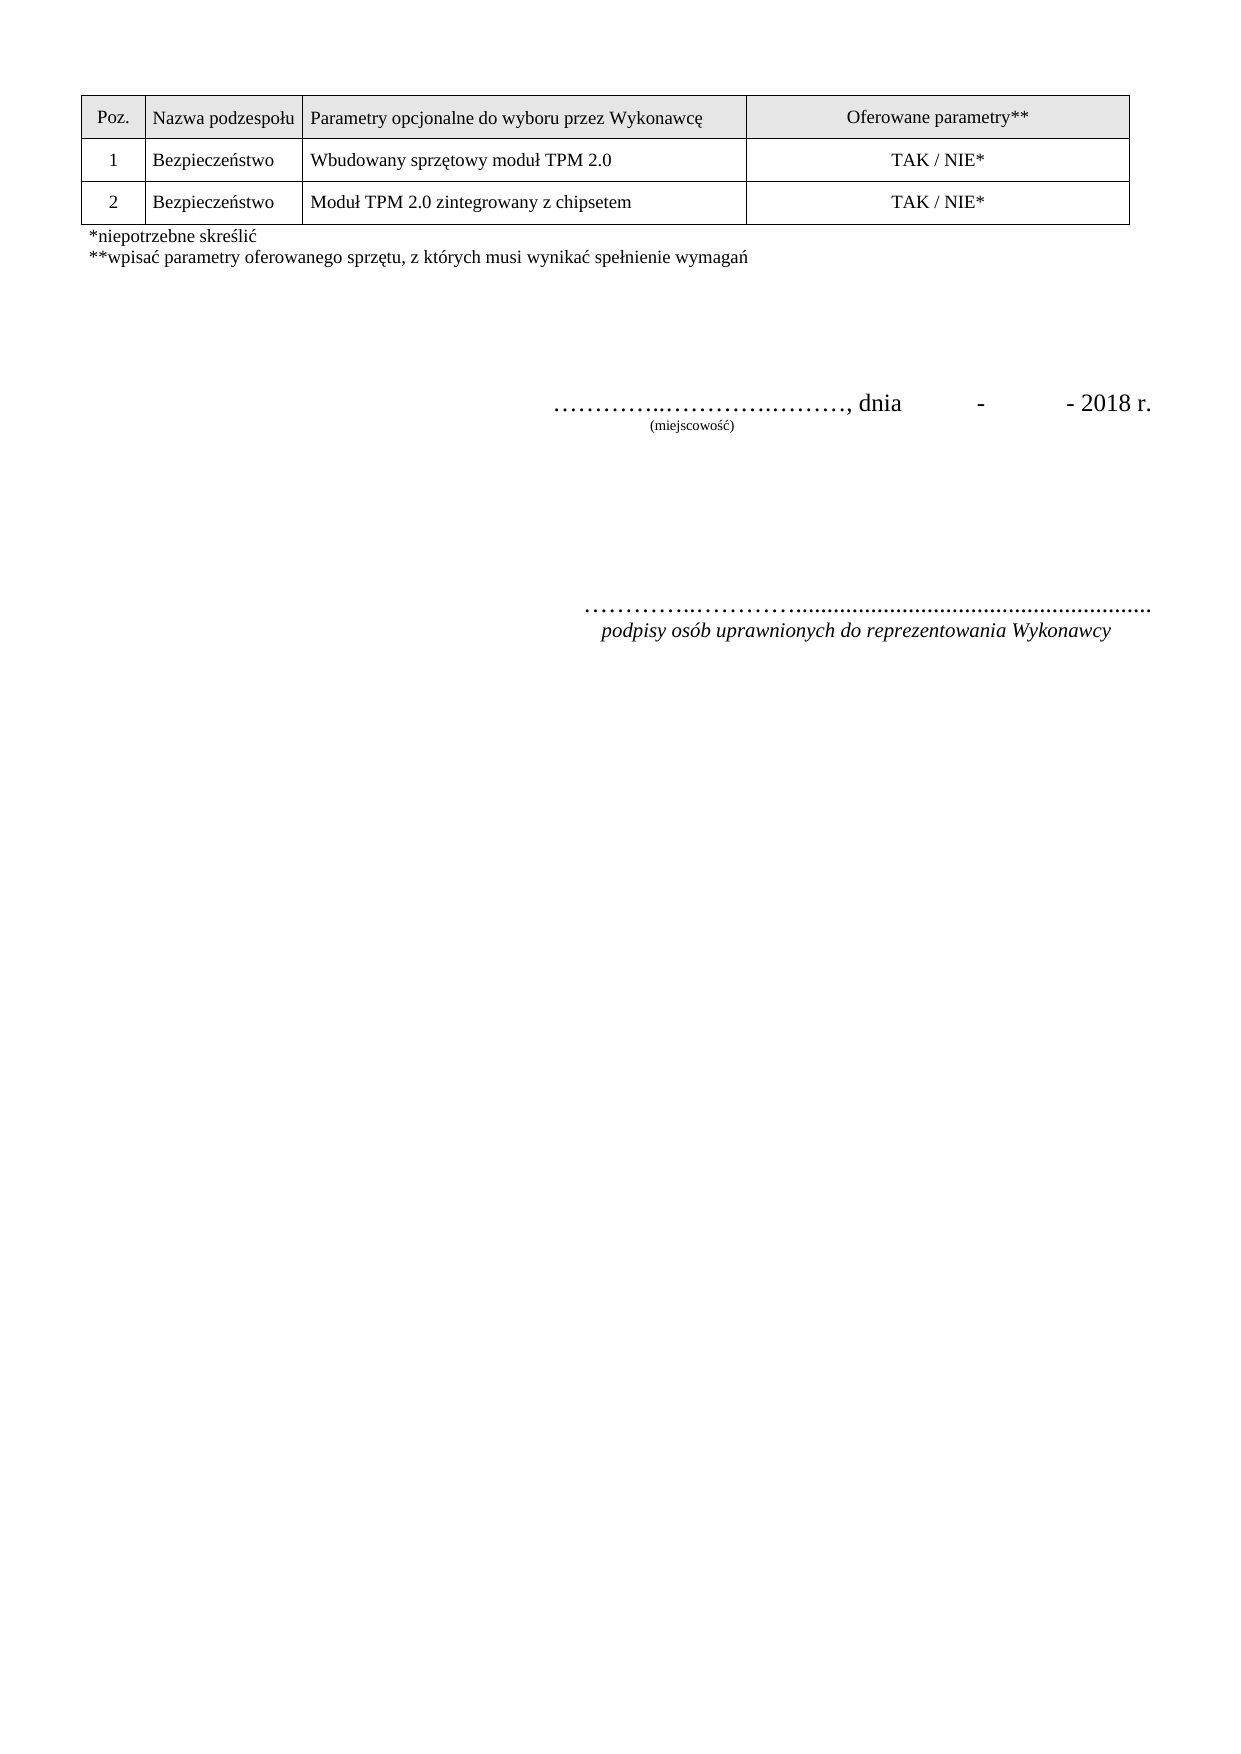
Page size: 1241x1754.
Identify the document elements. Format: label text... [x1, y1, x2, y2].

text (miejscowość) [650, 417, 1152, 445]
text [89, 246, 1152, 268]
text *niepotrzebne skreślić [89, 225, 1152, 246]
table_header Poz. [82, 96, 145, 138]
table_cell TAK / NIE* [747, 139, 1129, 181]
table_cell 1 [82, 139, 145, 181]
text …………..…………......................................................... [89, 589, 1152, 618]
text …………..………….………, dnia - - 2018 r. [89, 388, 1152, 417]
table_cell TAK / NIE* [747, 182, 1129, 224]
text podpisy osób uprawnionych do reprezentowania Wykonawcy [561, 618, 1152, 642]
table_header Nazwa podzespołu [146, 96, 302, 138]
table_cell 2 [82, 182, 145, 224]
table_cell Wbudowany sprzętowy moduł TPM 2.0 [303, 139, 746, 181]
table_header Oferowane parametry** [747, 96, 1129, 138]
table_cell Moduł TPM 2.0 zintegrowany z chipsetem [303, 182, 746, 224]
table_cell Bezpieczeństwo [146, 182, 302, 224]
table_cell Bezpieczeństwo [146, 139, 302, 181]
table_header Parametry opcjonalne do wyboru przez Wykonawcę [303, 96, 746, 138]
